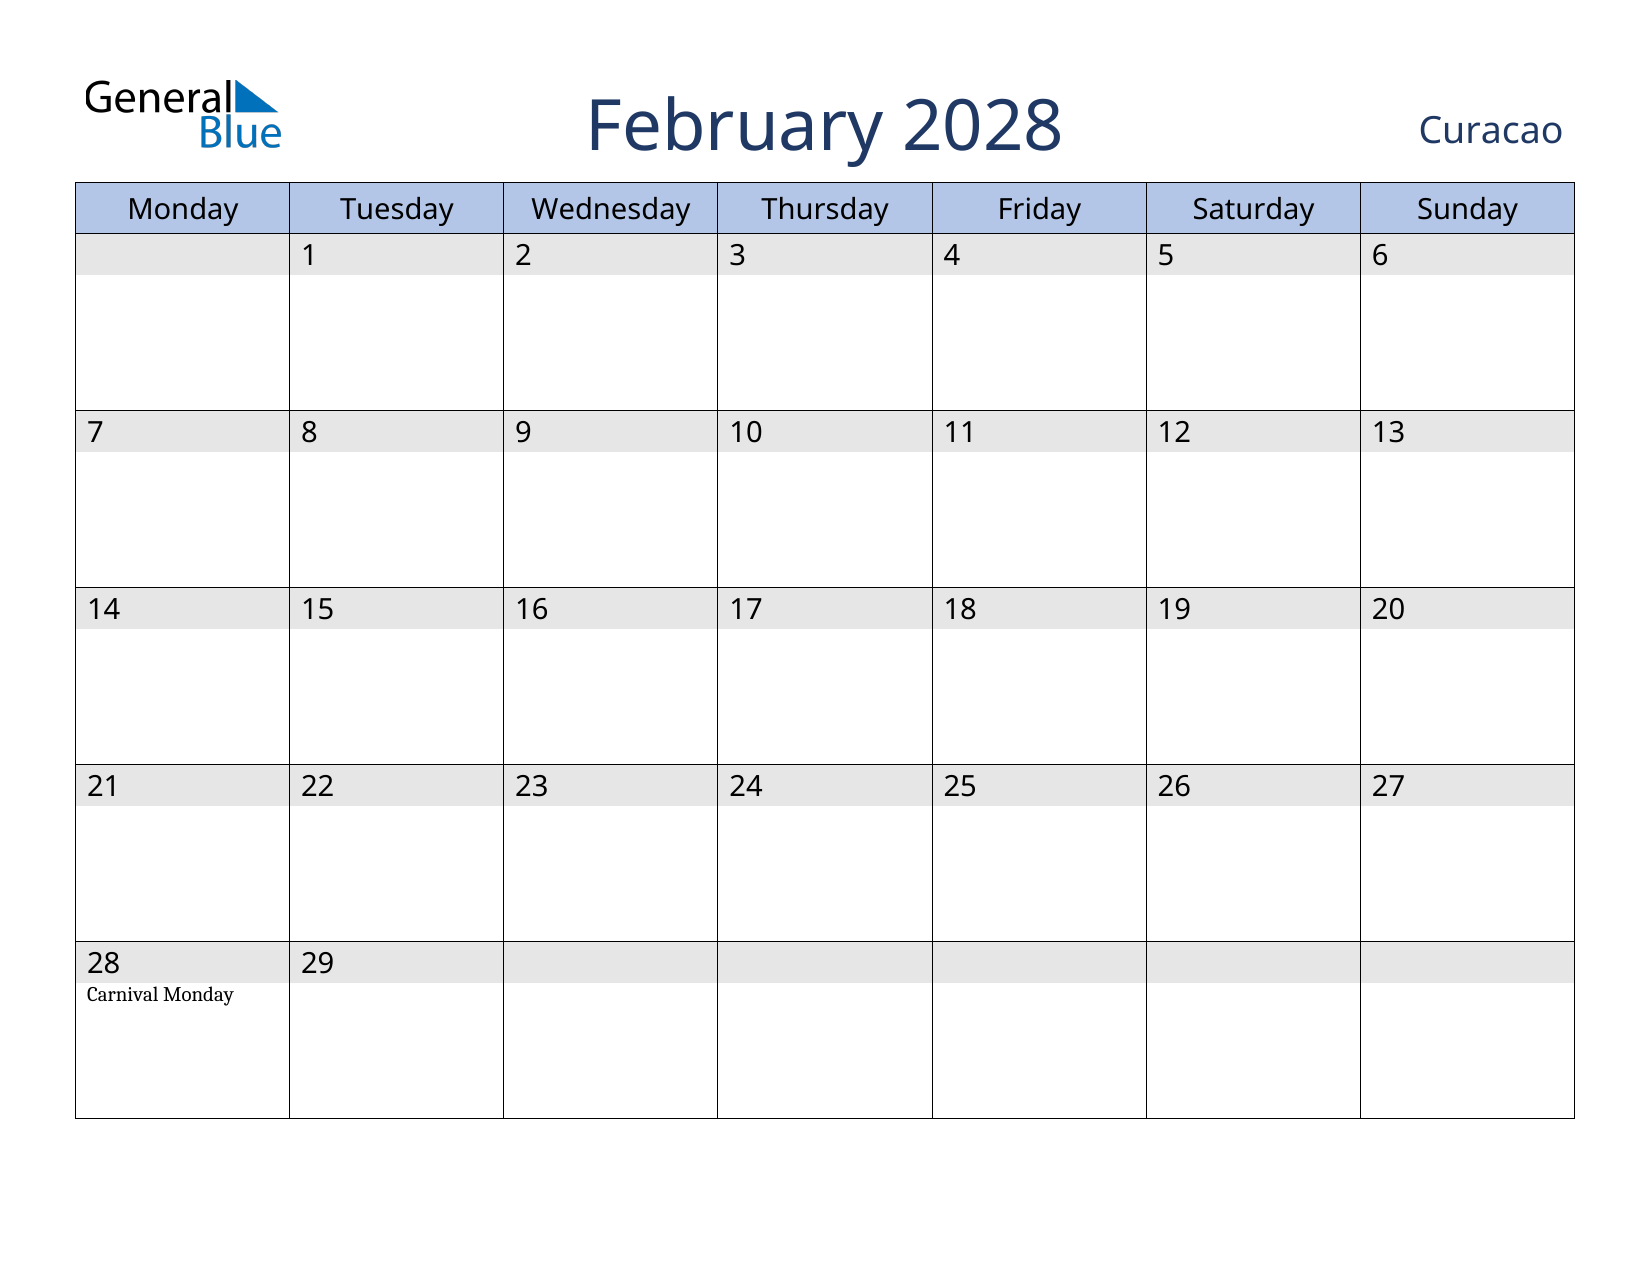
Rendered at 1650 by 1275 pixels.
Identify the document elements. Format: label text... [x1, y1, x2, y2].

table_cell 12 [1147, 411, 1360, 452]
table_cell 4 [933, 234, 1146, 275]
table_cell 19 [1147, 588, 1360, 629]
table_cell 15 [290, 588, 503, 629]
picture [86, 80, 281, 148]
table_cell 7 [76, 411, 289, 452]
table_cell [1147, 275, 1360, 410]
table_cell Thursday [718, 183, 932, 233]
table_cell 13 [1361, 411, 1574, 452]
table_cell 5 [1147, 234, 1360, 275]
table_header Curacao [1146, 75, 1574, 182]
table_cell 8 [290, 411, 503, 452]
table_cell [1147, 983, 1360, 1118]
table_cell 28 [76, 942, 289, 983]
table_cell Tuesday [290, 183, 503, 233]
table_cell 1 [290, 234, 503, 275]
table_cell [933, 983, 1146, 1118]
table_cell Carnival Monday [76, 983, 289, 1118]
table_cell [718, 275, 932, 410]
table_cell [290, 452, 503, 587]
table_cell 21 [76, 765, 289, 806]
table_cell [290, 629, 503, 764]
table_cell 18 [933, 588, 1146, 629]
table_cell [1147, 452, 1360, 587]
table_cell 24 [718, 765, 932, 806]
table_cell 27 [1361, 765, 1574, 806]
table_cell [1147, 629, 1360, 764]
table_cell [290, 983, 503, 1118]
table_cell [718, 629, 932, 764]
table_cell [718, 983, 932, 1118]
table_cell [1361, 942, 1574, 983]
table_cell [1361, 806, 1574, 941]
table_cell Friday [933, 183, 1146, 233]
table_cell [504, 452, 717, 587]
table_cell [504, 806, 717, 941]
table_cell 6 [1361, 234, 1574, 275]
table_cell [290, 275, 503, 410]
table_cell [933, 275, 1146, 410]
table_cell Sunday [1361, 183, 1574, 233]
table_cell [1361, 629, 1574, 764]
table_cell [76, 234, 289, 275]
table_cell 26 [1147, 765, 1360, 806]
table_cell [504, 983, 717, 1118]
table_cell Wednesday [504, 183, 717, 233]
table_cell [76, 806, 289, 941]
table_cell Saturday [1147, 183, 1360, 233]
table_cell [933, 629, 1146, 764]
table_cell 16 [504, 588, 717, 629]
table_header February 2028 [504, 75, 1146, 182]
table_cell [933, 806, 1146, 941]
table_cell 3 [718, 234, 932, 275]
table_cell Monday [76, 183, 289, 233]
table_cell 14 [76, 588, 289, 629]
table_cell 23 [504, 765, 717, 806]
table_header [76, 75, 503, 182]
table_cell [718, 942, 932, 983]
table_cell [1147, 806, 1360, 941]
table_cell 9 [504, 411, 717, 452]
table_cell 25 [933, 765, 1146, 806]
table_cell 22 [290, 765, 503, 806]
table_cell 11 [933, 411, 1146, 452]
table_cell [76, 452, 289, 587]
table_cell [504, 942, 717, 983]
table_cell [76, 629, 289, 764]
table_cell [76, 275, 289, 410]
table_cell 2 [504, 234, 717, 275]
table_cell [933, 942, 1146, 983]
table_cell [1361, 275, 1574, 410]
table_cell [1361, 452, 1574, 587]
table_cell [718, 452, 932, 587]
table_cell [504, 629, 717, 764]
table_cell 17 [718, 588, 932, 629]
table_cell [290, 806, 503, 941]
table_cell 20 [1361, 588, 1574, 629]
table_cell 29 [290, 942, 503, 983]
table_cell [933, 452, 1146, 587]
table_cell [1147, 942, 1360, 983]
table_cell [1361, 983, 1574, 1118]
table_cell 10 [718, 411, 932, 452]
table_cell [504, 275, 717, 410]
table_cell [718, 806, 932, 941]
